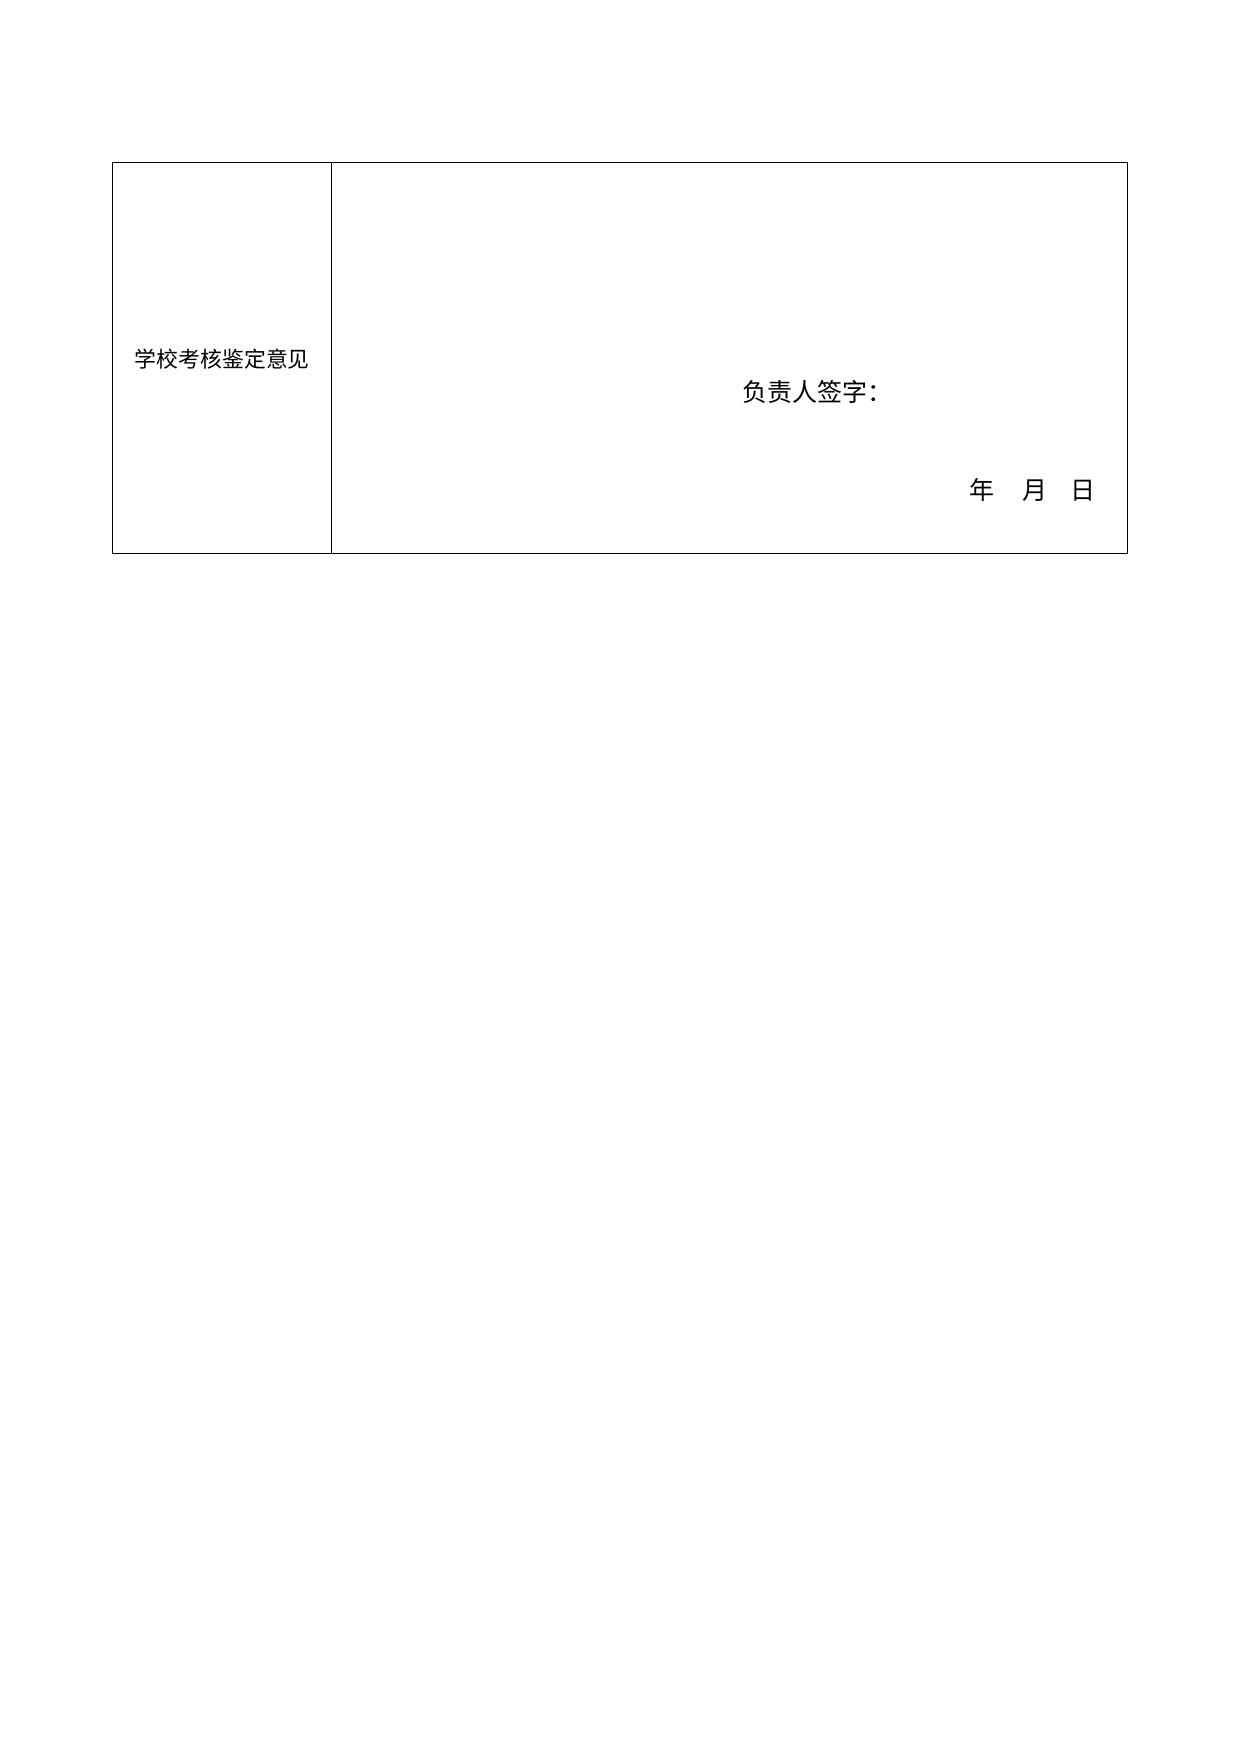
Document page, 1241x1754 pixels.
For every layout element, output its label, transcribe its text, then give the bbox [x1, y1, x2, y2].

table_cell 负责人签字： 年 月 日 [332, 163, 1127, 553]
table_cell 学校考核鉴定意见 [113, 163, 331, 553]
